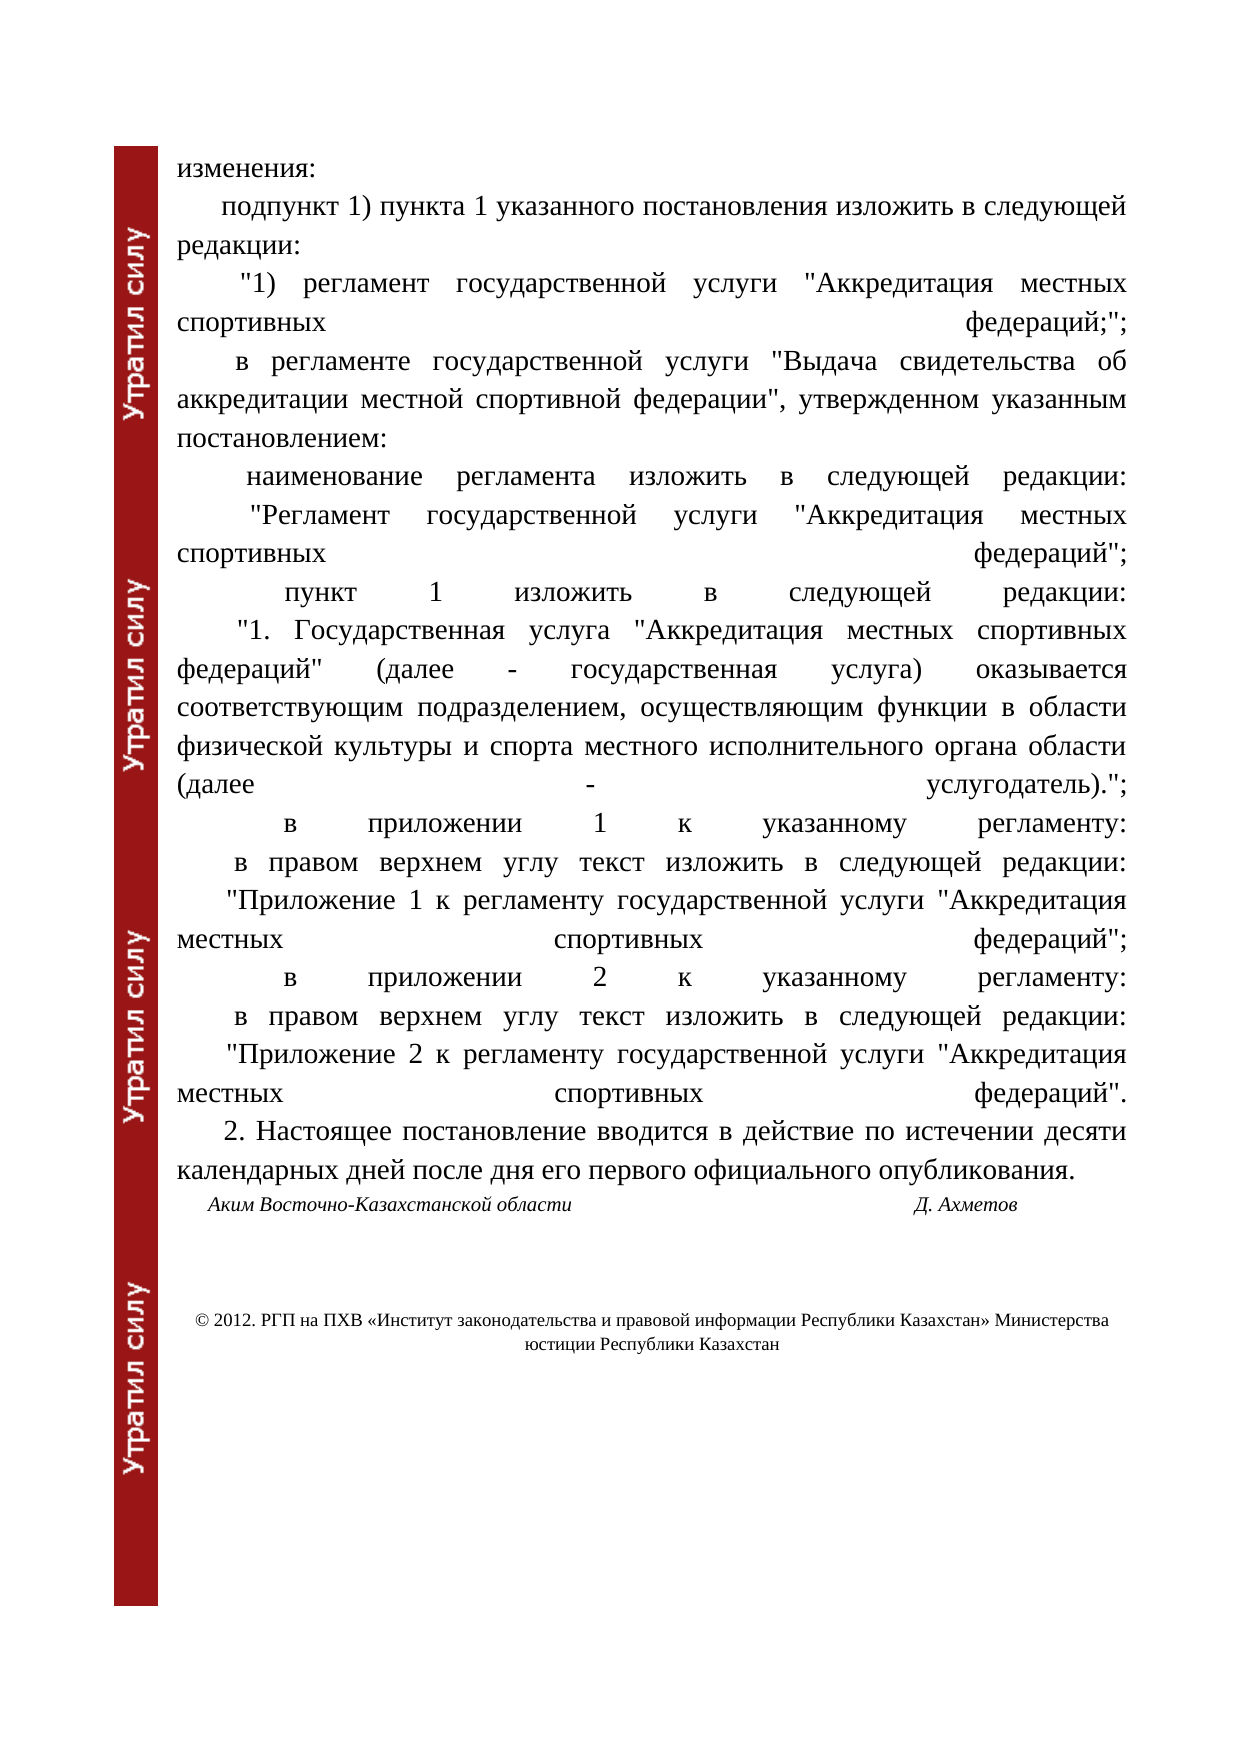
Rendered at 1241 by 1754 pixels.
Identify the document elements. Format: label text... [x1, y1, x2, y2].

table_header Д. Ахметов [913, 1191, 1240, 1222]
picture [114, 1355, 158, 1606]
picture [114, 1186, 158, 1191]
table_header Аким Восточно-Казахстанской области [101, 1191, 913, 1222]
text © 2012. РГП на ПХВ «Институт законодательства и правовой информации Республики Казахстан» Министерства юстиции Республики Казахстан [112, 1308, 1128, 1355]
picture [114, 146, 158, 150]
picture [114, 1222, 158, 1308]
